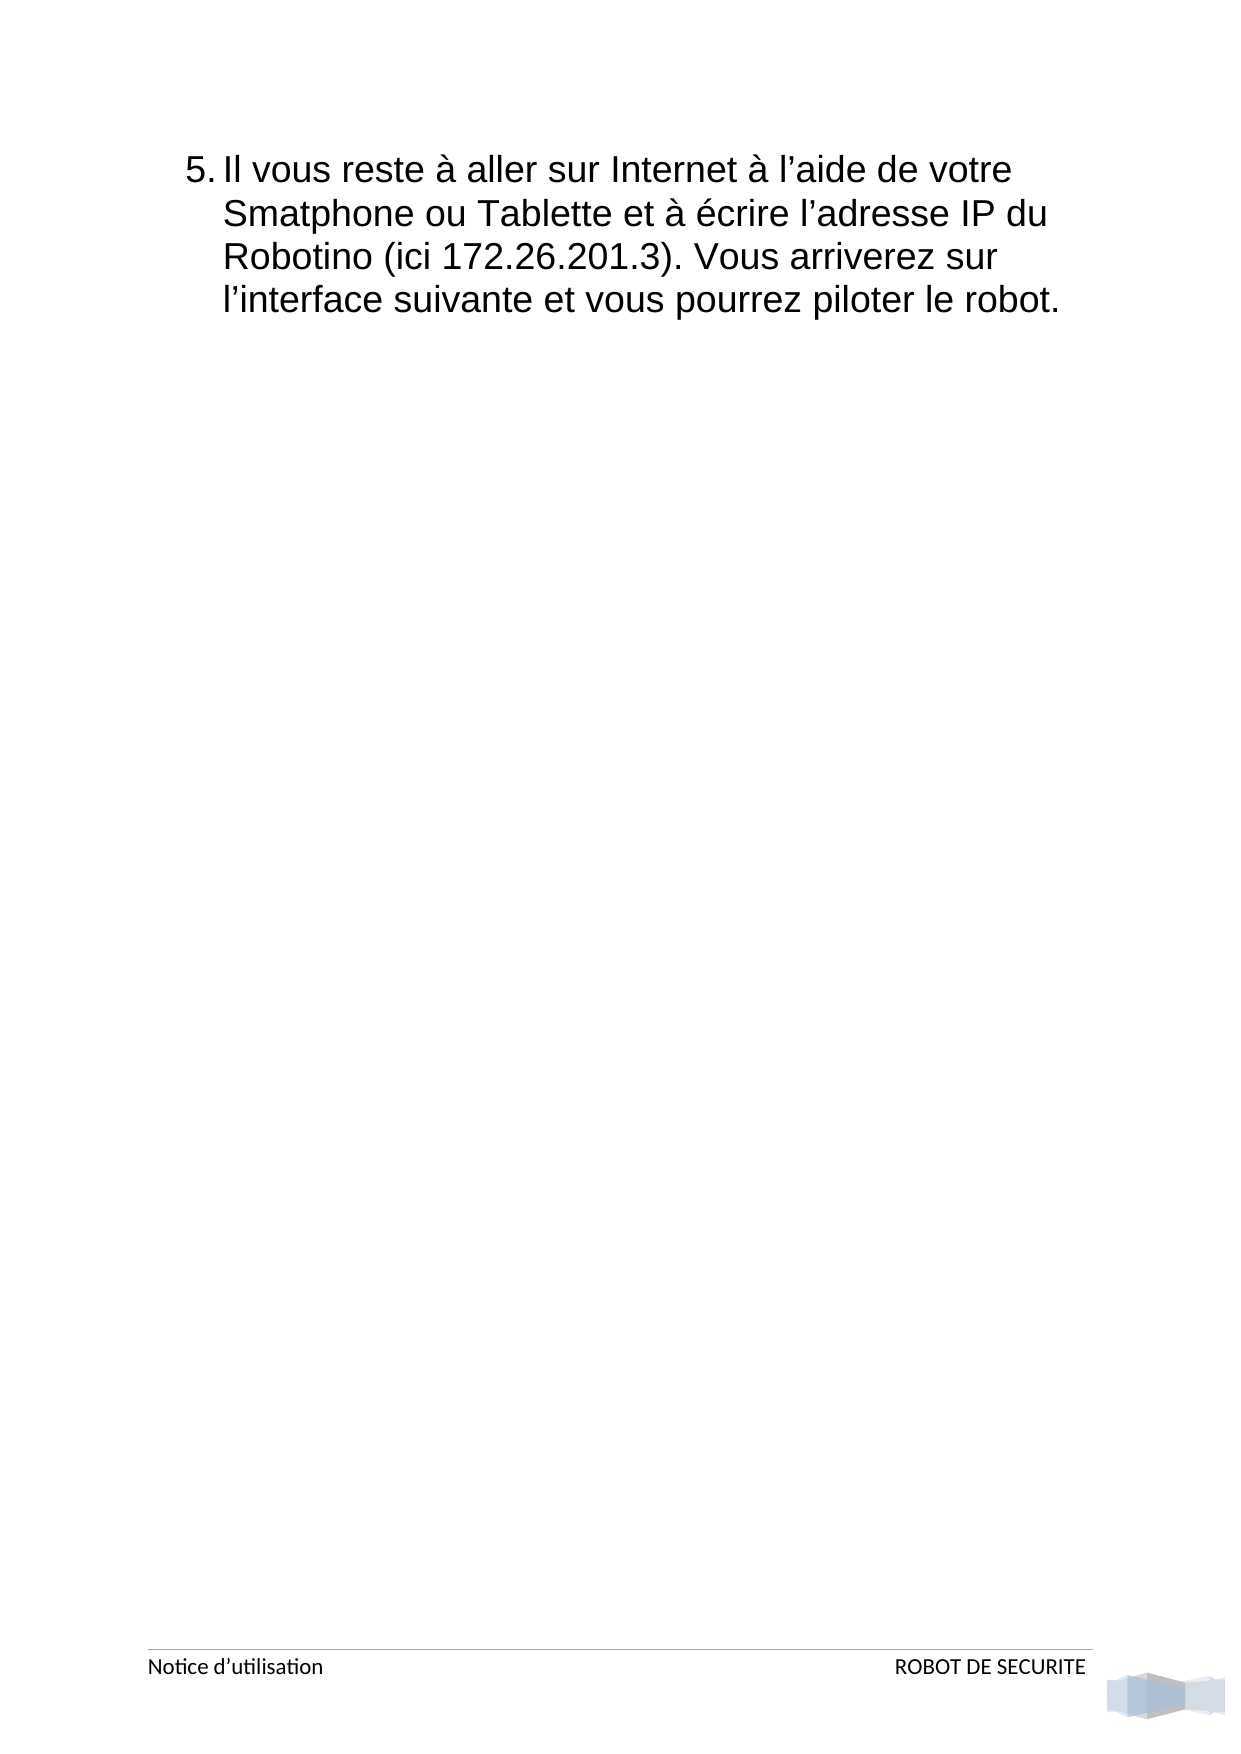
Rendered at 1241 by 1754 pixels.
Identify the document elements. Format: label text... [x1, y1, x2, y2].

list Il vous reste à aller sur Internet à l’aide de votre Smatphone ou Tablette et à écrire l’adresse IP du Robotino (ici 172.26.201.3). Vous arriverez sur l’interface suivante et vous pourrez piloter le robot. [185, 148, 1093, 320]
